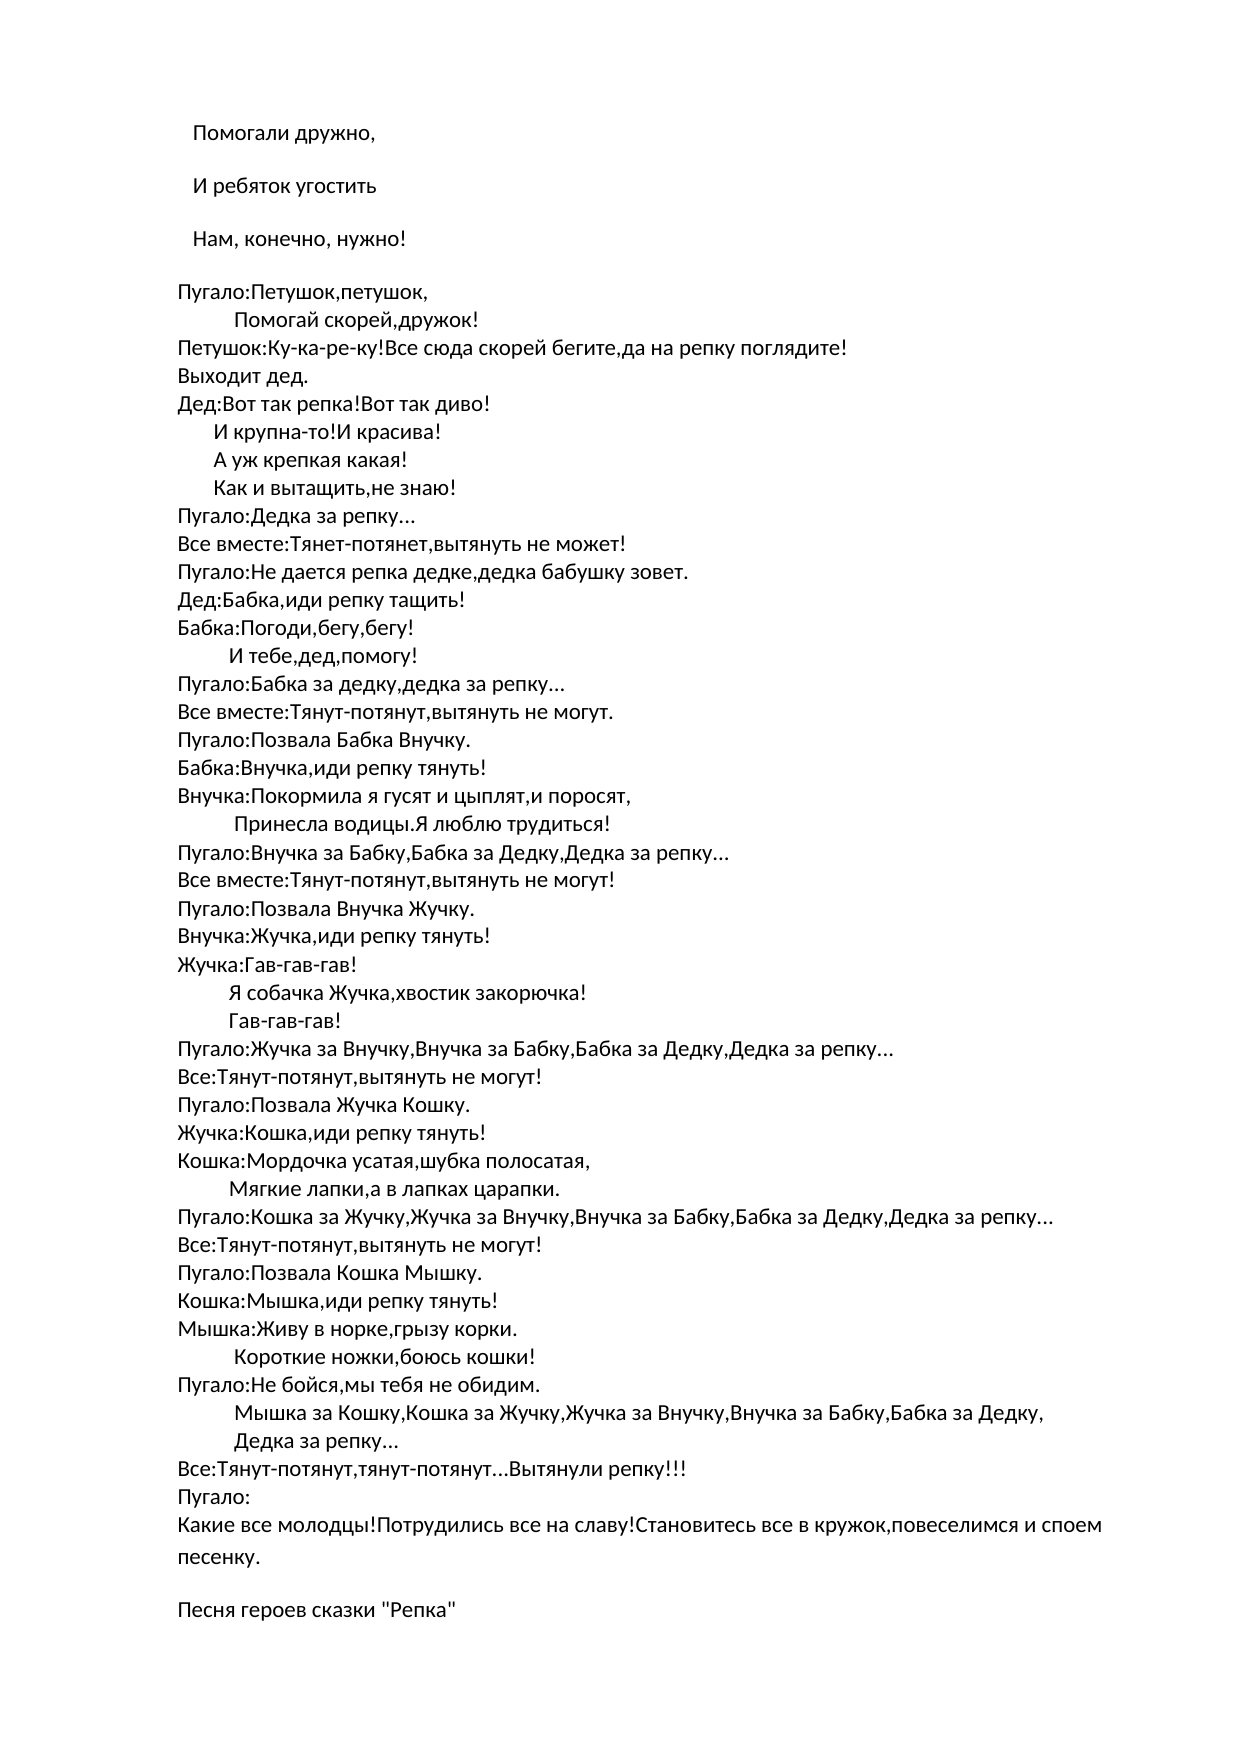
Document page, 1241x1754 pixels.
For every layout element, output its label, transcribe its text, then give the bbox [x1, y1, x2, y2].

text Пугало:Не дается репка дедке,дедка бабушку зовет. [177, 557, 1152, 585]
text Бабка:Погоди,бегу,бегу! [177, 613, 1152, 641]
text Дед:Бабка,иди репку тащить! [177, 585, 1152, 613]
text Пугало:Кошка за Жучку,Жучка за Внучку,Внучка за Бабку,Бабка за Дедку,Дедка за репку... [177, 1202, 1152, 1230]
text Пугало:Позвала Бабка Внучку. [177, 726, 1152, 753]
text Принесла водицы.Я люблю трудиться! [177, 809, 1152, 838]
text Пугало:Внучка за Бабку,Бабка за Дедку,Дедка за репку... [177, 838, 1152, 866]
text Кошка:Мышка,иди репку тянуть! [177, 1286, 1152, 1314]
text Кошка:Мордочка усатая,шубка полосатая, [177, 1146, 1152, 1174]
text Пугало:Петушок,петушок, [177, 277, 1152, 305]
text Нам, конечно, нужно! [177, 224, 1152, 252]
text Жучка:Кошка,иди репку тянуть! [177, 1118, 1152, 1146]
text Песня героев сказки "Репка" [177, 1595, 1152, 1623]
text Все:Тянут-потянут,тянут-потянут...Вытянули репку!!! [177, 1454, 1152, 1482]
text Пугало:Позвала Кошка Мышку. [177, 1258, 1152, 1286]
text Дедка за репку... [177, 1426, 1152, 1454]
text Пугало:Позвала Жучка Кошку. [177, 1090, 1152, 1118]
text Короткие ножки,боюсь кошки! [177, 1342, 1152, 1370]
text Все вместе:Тянет-потянет,вытянуть не может! [177, 529, 1152, 557]
text И тебе,дед,помогу! [177, 641, 1152, 669]
text А уж крепкая какая! [177, 445, 1152, 473]
text Я собачка Жучка,хвостик закорючка! [177, 978, 1152, 1006]
text Внучка:Жучка,иди репку тянуть! [177, 922, 1152, 950]
text Помогали дружно, [177, 118, 1152, 146]
text Петушок:Ку-ка-ре-ку!Все сюда скорей бегите,да на репку поглядите! [177, 333, 1152, 361]
text Жучка:Гав-гав-гав! [177, 950, 1152, 978]
text Все вместе:Тянут-потянут,вытянуть не могут! [177, 866, 1152, 894]
text И ребяток угостить [177, 171, 1152, 199]
text Бабка:Внучка,иди репку тянуть! [177, 753, 1152, 782]
text Пугало:Бабка за дедку,дедка за репку... [177, 669, 1152, 697]
text Все:Тянут-потянут,вытянуть не могут! [177, 1062, 1152, 1090]
text Пугало:Дедка за репку... [177, 501, 1152, 529]
text Дед:Вот так репка!Вот так диво! [177, 389, 1152, 417]
text Какие все молодцы!Потрудились все на славу!Становитесь все в кружок,повеселимся и споем песенку. [177, 1510, 1152, 1570]
text Внучка:Покормила я гусят и цыплят,и поросят, [177, 782, 1152, 809]
text Мышка:Живу в норке,грызу корки. [177, 1314, 1152, 1342]
text И крупна-то!И красива! [177, 417, 1152, 445]
text Помогай скорей,дружок! [177, 305, 1152, 333]
text Выходит дед. [177, 361, 1152, 389]
text Пугало:Позвала Внучка Жучку. [177, 894, 1152, 922]
text Все:Тянут-потянут,вытянуть не могут! [177, 1230, 1152, 1258]
text Пугало: [177, 1482, 1152, 1510]
text Мягкие лапки,а в лапках царапки. [177, 1174, 1152, 1202]
text Гав-гав-гав! [177, 1006, 1152, 1034]
text Мышка за Кошку,Кошка за Жучку,Жучка за Внучку,Внучка за Бабку,Бабка за Дедку, [177, 1398, 1152, 1426]
text Все вместе:Тянут-потянут,вытянуть не могут. [177, 697, 1152, 726]
text Как и вытащить,не знаю! [177, 473, 1152, 501]
text Пугало:Жучка за Внучку,Внучка за Бабку,Бабка за Дедку,Дедка за репку... [177, 1034, 1152, 1062]
text Пугало:Не бойся,мы тебя не обидим. [177, 1370, 1152, 1398]
